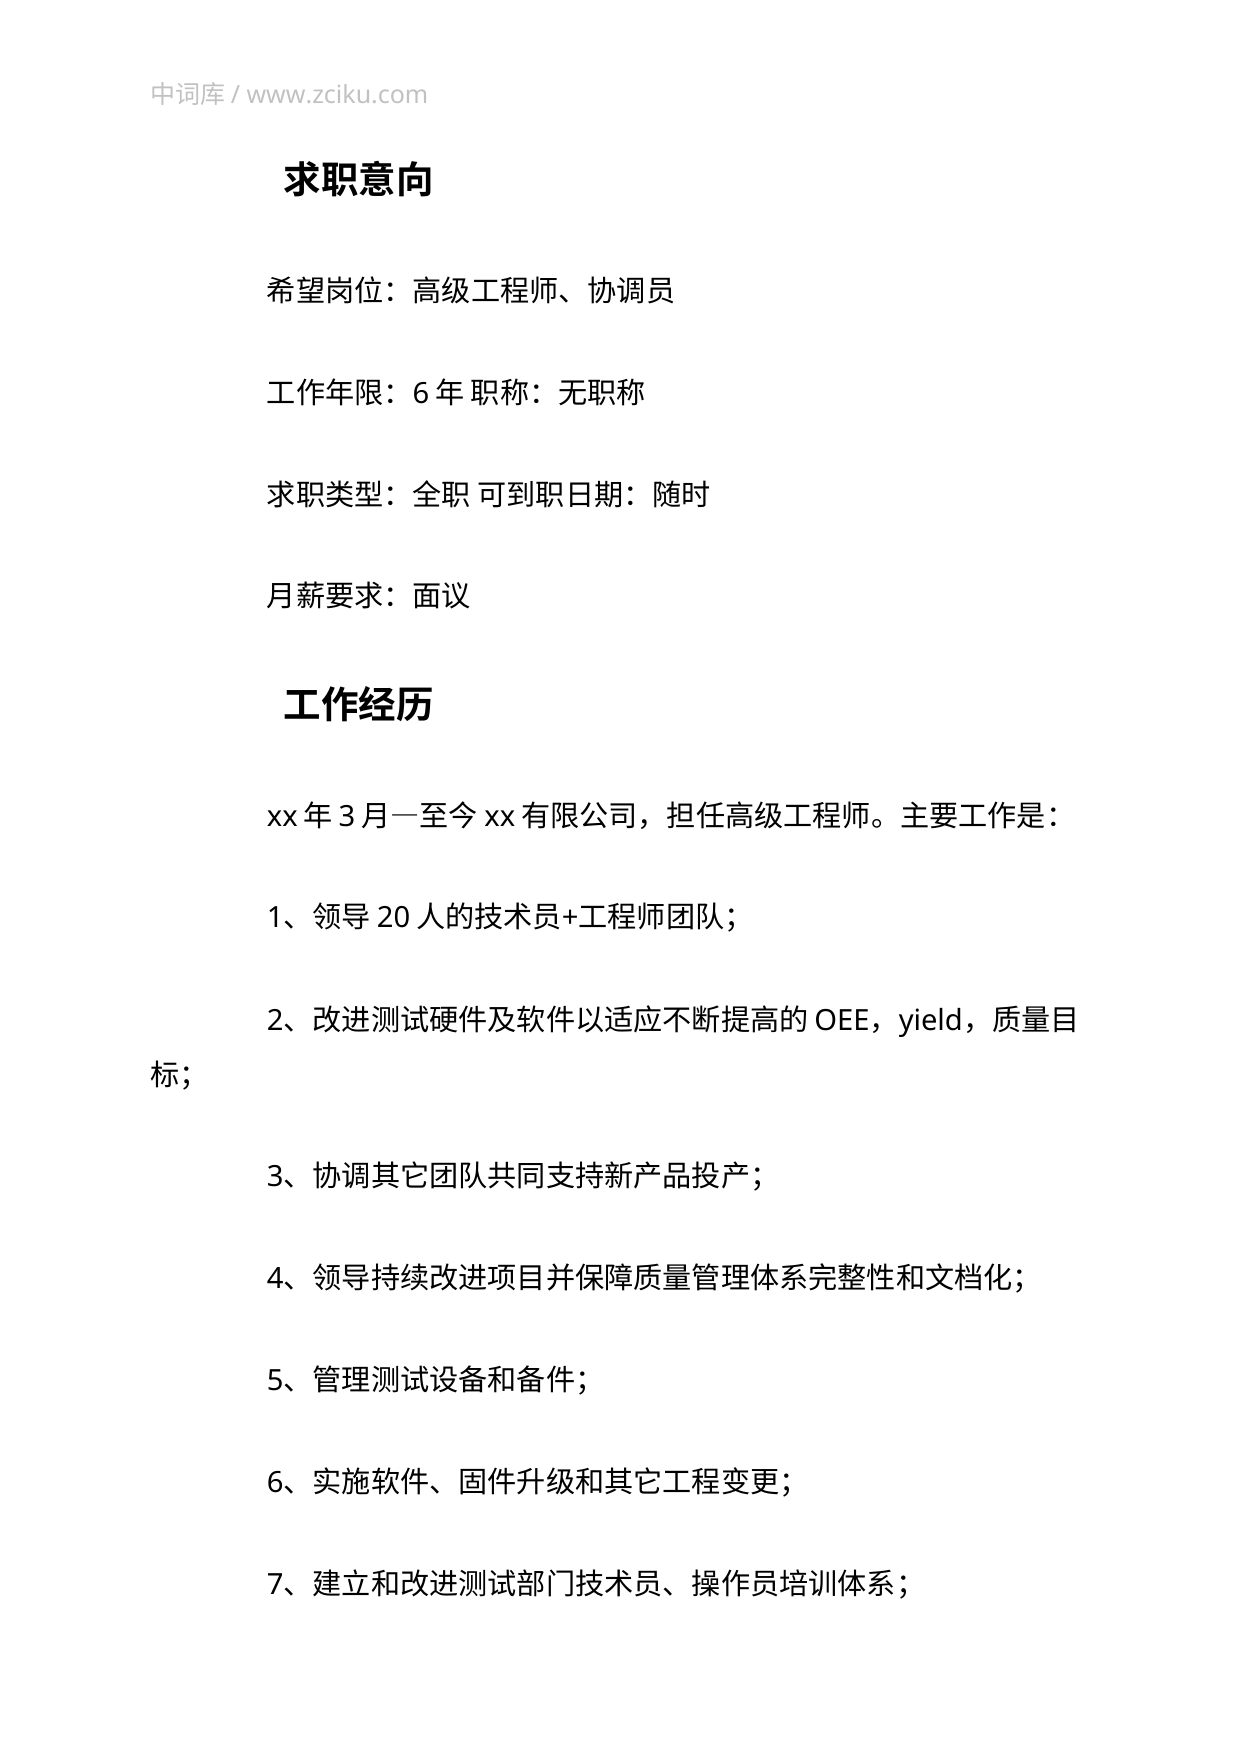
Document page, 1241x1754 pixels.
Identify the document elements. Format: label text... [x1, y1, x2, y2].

text 2、改进测试硬件及软件以适应不断提高的OEE，yield，质量目标； [150, 996, 1090, 1093]
text 工作经历 [150, 675, 1090, 729]
text 求职类型：全职 可到职日期：随时 [150, 471, 1090, 513]
text 希望岗位：高级工程师、协调员 [150, 267, 1090, 310]
text 4、领导持续改进项目并保障质量管理体系完整性和文档化； [150, 1255, 1090, 1297]
text 7、建立和改进测试部门技术员、操作员培训体系； [150, 1561, 1090, 1603]
text 3、协调其它团队共同支持新产品投产； [150, 1153, 1090, 1195]
text 求职意向 [150, 150, 1090, 204]
text 月薪要求：面议 [150, 573, 1090, 615]
text 6、实施软件、固件升级和其它工程变更； [150, 1459, 1090, 1501]
text 5、管理测试设备和备件； [150, 1357, 1090, 1399]
text xx年3月—至今 xx有限公司，担任高级工程师。主要工作是： [150, 792, 1090, 834]
text 工作年限：6年 职称：无职称 [150, 369, 1090, 412]
text 1、领导20人的技术员+工程师团队； [150, 894, 1090, 936]
